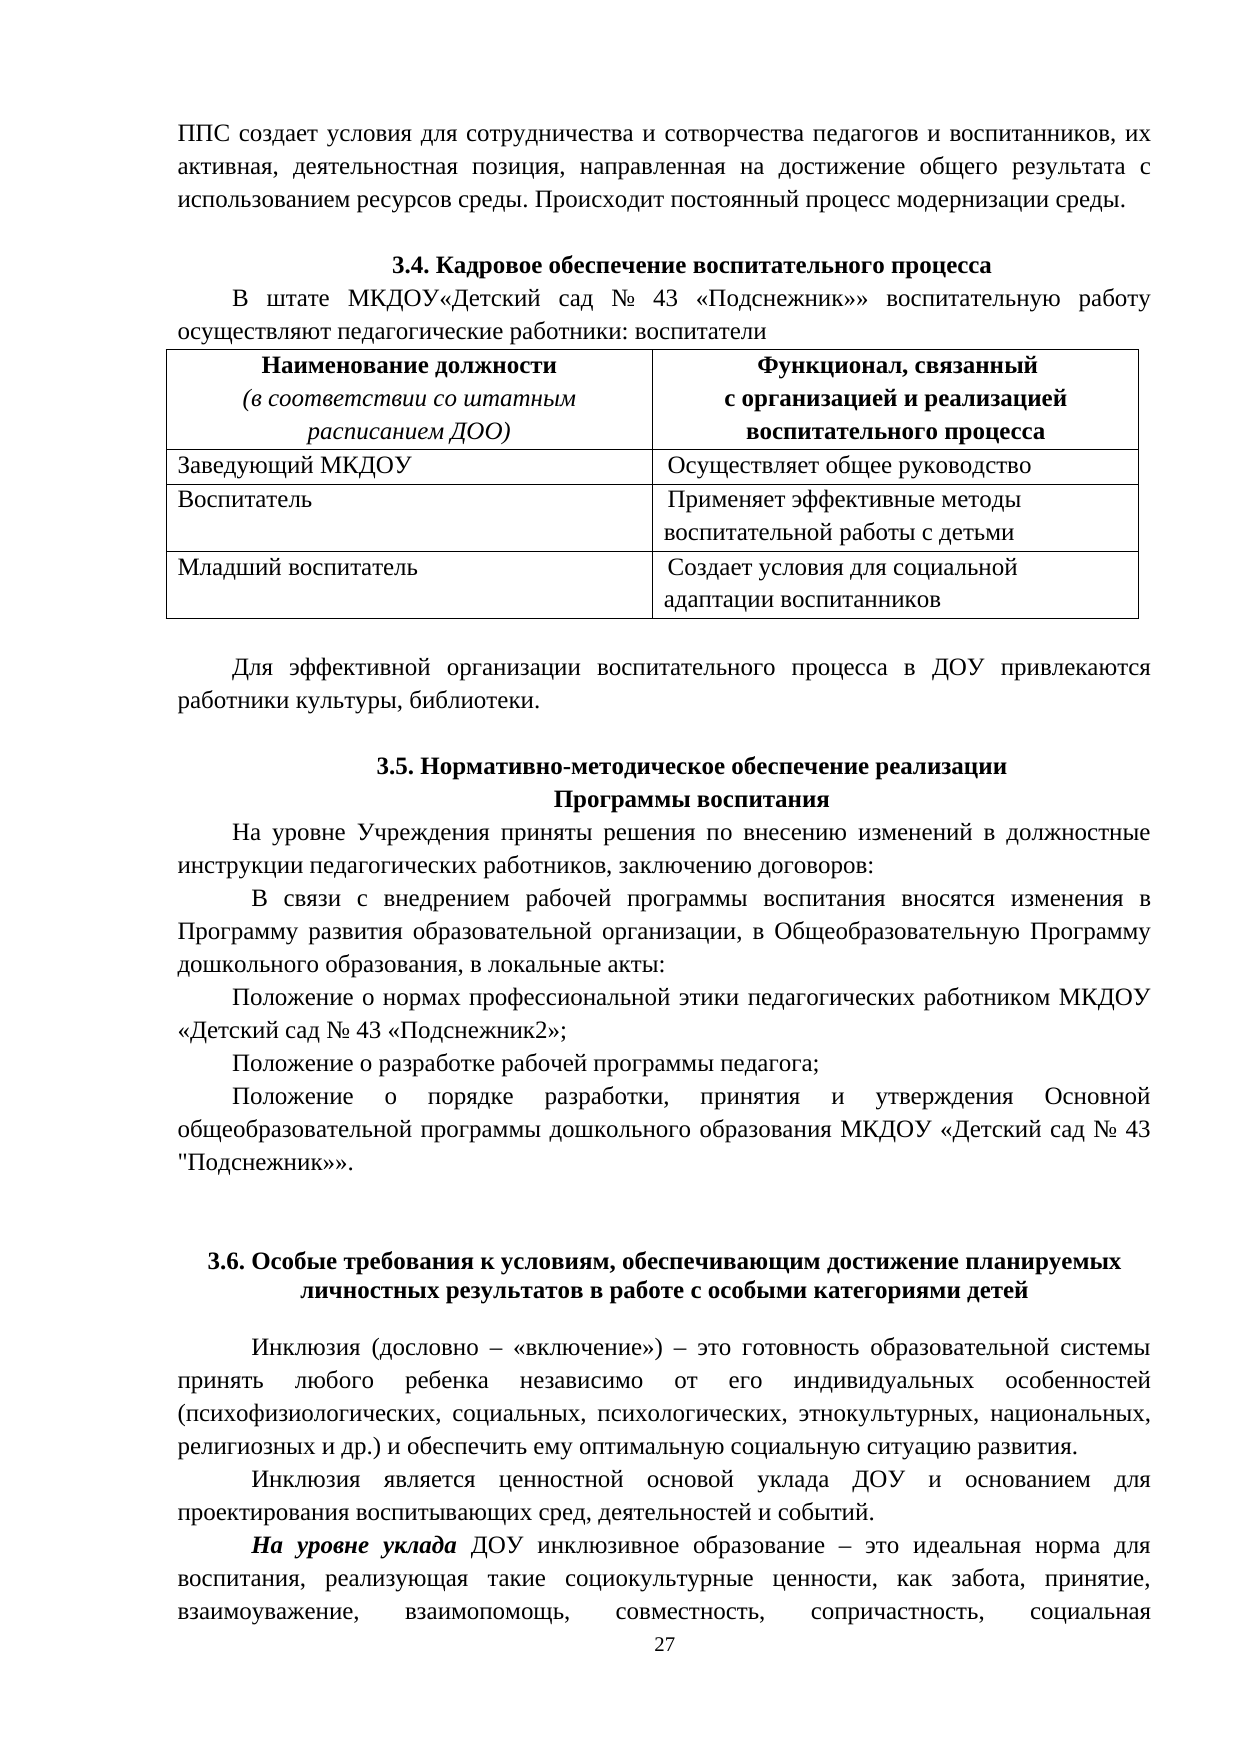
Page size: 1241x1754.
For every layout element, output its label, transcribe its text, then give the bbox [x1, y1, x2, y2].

text 3.5. Нормативно-методическое обеспечение реализации [177, 751, 1152, 779]
text В штате МКДОУ«Детский сад № 43 «Подснежник»» воспитательную работу осуществляют педагогические работники: воспитатели [177, 283, 1152, 345]
text Положение о порядке разработки, принятия и утверждения Основной общеобразовательной программы дошкольного образования МКДОУ «Детский сад № 43 "Подснежник»». [177, 1081, 1152, 1176]
table_cell Воспитатель [167, 485, 652, 551]
table_header Функционал, связанный с организацией и реализацией воспитательного процесса [653, 350, 1138, 449]
text На уровне Учреждения приняты решения по внесению изменений в должностные инструкции педагогических работников, заключению договоров: [177, 817, 1152, 878]
table_cell Заведующий МКДОУ [167, 450, 652, 483]
table_cell Создает условия для социальной адаптации воспитанников [653, 552, 1138, 618]
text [177, 118, 1152, 213]
text Положение о нормах профессиональной этики педагогических работником МКДОУ «Детский сад № 43 «Подснежник2»; [177, 982, 1152, 1044]
text Для эффективной организации воспитательного процесса в ДОУ привлекаются работники культуры, библиотеки. [177, 652, 1152, 713]
text Положение о разработке рабочей программы педагога; [177, 1048, 1152, 1077]
table_header Наименование должности (в соответствии со штатным расписанием ДОО) [167, 350, 652, 449]
table_cell Применяет эффективные методы воспитательной работы с детьми [653, 485, 1138, 551]
text Программы воспитания [177, 784, 1152, 812]
subtitle 3.6. Особые требования к условиям, обеспечивающим достижение планируемых личностных результатов в работе с особыми категориями детей [177, 1246, 1152, 1303]
text 3.4. Кадровое обеспечение воспитательного процесса [177, 250, 1152, 279]
text Инклюзия является ценностной основой уклада ДОУ и основанием для проектирования воспитывающих сред, деятельностей и событий. [177, 1464, 1152, 1526]
text В связи с внедрением рабочей программы воспитания вносятся изменения в Программу развития образовательной организации, в Общеобразовательную Программу дошкольного образования, в локальные акты: [177, 883, 1152, 978]
text Инклюзия (дословно – «включение») – это готовность образовательной системы принять любого ребенка независимо от его индивидуальных особенностей (психофизиологических, социальных, психологических, этнокультурных, национальных, религиозных и др.) и обеспечить ему оптимальную социальную ситуацию развития. [177, 1332, 1152, 1460]
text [177, 1530, 1152, 1625]
table_cell Младший воспитатель [167, 552, 652, 618]
table_cell Осуществляет общее руководство [653, 450, 1138, 483]
